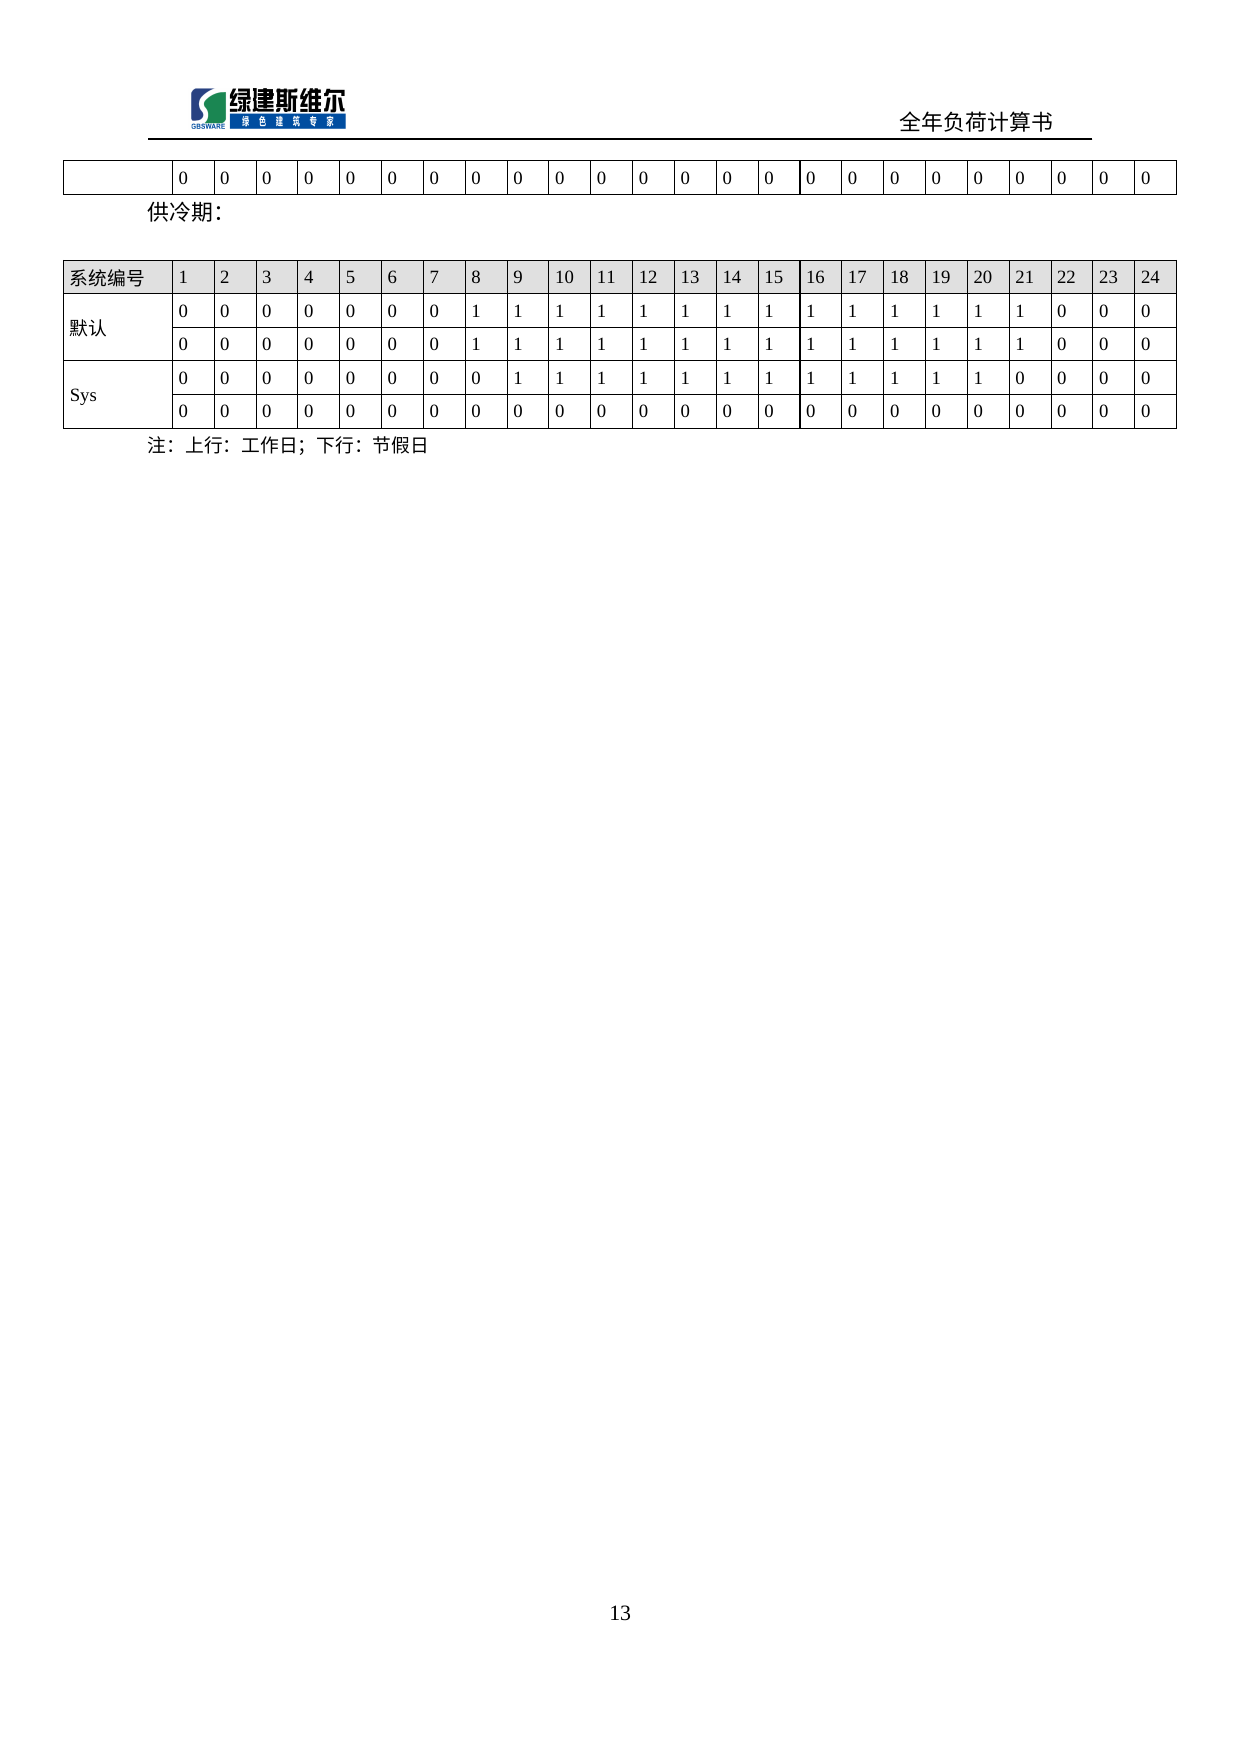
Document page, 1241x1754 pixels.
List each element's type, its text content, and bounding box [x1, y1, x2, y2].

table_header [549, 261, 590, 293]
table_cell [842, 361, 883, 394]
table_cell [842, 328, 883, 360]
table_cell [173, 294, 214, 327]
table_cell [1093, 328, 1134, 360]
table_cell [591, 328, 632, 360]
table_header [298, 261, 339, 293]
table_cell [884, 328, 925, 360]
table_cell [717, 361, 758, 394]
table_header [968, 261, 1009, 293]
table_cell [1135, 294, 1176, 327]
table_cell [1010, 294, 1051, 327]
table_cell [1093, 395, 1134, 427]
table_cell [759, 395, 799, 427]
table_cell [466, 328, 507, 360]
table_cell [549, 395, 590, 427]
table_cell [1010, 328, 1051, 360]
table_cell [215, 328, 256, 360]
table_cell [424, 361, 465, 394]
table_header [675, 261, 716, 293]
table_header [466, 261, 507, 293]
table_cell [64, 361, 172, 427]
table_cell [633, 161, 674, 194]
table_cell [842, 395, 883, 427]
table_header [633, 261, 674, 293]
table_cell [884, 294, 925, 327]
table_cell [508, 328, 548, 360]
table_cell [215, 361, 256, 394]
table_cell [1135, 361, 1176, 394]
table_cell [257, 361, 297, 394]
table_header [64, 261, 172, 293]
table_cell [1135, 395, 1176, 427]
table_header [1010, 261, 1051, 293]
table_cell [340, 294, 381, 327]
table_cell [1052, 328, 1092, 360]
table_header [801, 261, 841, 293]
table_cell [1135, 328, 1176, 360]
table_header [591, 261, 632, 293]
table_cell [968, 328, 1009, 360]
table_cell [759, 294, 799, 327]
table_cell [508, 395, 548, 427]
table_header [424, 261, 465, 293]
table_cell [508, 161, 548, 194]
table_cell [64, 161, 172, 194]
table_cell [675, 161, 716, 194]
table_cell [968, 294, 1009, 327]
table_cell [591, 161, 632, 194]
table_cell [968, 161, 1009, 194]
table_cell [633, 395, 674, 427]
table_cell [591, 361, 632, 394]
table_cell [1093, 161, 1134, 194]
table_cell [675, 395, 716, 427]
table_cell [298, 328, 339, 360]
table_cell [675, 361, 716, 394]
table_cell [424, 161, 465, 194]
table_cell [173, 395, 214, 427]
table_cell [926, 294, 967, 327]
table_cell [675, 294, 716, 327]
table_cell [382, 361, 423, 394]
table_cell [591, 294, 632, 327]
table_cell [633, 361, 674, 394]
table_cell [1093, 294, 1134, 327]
text 注：上行：工作日；下行：节假日 [148, 429, 1092, 461]
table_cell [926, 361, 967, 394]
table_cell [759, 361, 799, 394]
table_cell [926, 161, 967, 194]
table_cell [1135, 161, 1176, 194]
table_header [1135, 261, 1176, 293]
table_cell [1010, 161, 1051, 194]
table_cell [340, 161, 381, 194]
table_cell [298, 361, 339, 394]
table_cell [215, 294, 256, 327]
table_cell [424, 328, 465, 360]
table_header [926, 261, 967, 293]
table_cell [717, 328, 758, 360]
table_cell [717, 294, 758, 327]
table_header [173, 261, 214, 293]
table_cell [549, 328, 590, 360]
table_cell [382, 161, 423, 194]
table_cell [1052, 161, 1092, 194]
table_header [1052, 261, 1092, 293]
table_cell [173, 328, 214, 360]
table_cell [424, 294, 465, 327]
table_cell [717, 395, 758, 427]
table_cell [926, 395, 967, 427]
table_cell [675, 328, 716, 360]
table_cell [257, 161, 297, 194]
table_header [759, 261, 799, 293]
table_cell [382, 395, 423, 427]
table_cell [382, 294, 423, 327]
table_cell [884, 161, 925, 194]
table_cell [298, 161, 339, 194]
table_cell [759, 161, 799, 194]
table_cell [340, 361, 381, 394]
text 供冷期： [148, 195, 1092, 227]
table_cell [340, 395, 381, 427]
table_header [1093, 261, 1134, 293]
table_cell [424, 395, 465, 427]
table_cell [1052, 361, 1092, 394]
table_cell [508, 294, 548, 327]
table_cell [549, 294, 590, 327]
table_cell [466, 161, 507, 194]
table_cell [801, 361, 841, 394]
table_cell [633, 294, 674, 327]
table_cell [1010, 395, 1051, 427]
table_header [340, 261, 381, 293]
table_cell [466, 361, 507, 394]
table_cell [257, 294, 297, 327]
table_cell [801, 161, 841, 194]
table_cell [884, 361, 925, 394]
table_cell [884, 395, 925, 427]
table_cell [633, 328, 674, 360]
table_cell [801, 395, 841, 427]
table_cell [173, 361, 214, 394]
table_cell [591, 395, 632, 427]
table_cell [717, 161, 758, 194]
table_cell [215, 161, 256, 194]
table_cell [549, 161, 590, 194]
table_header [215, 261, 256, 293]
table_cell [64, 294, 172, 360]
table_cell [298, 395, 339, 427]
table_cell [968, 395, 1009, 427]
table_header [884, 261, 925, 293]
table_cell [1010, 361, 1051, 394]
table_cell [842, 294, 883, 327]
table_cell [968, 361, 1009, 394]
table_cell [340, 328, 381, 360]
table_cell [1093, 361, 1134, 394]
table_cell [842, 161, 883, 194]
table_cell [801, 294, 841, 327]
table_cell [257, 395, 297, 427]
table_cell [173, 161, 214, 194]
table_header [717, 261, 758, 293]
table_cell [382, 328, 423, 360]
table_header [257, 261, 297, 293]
picture [187, 88, 347, 130]
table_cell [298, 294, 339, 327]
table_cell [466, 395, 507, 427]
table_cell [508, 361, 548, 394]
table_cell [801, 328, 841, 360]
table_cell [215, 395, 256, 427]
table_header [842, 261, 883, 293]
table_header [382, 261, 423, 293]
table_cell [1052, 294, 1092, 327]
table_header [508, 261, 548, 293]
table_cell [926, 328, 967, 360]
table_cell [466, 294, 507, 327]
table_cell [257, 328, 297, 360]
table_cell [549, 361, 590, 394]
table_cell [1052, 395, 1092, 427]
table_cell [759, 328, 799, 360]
